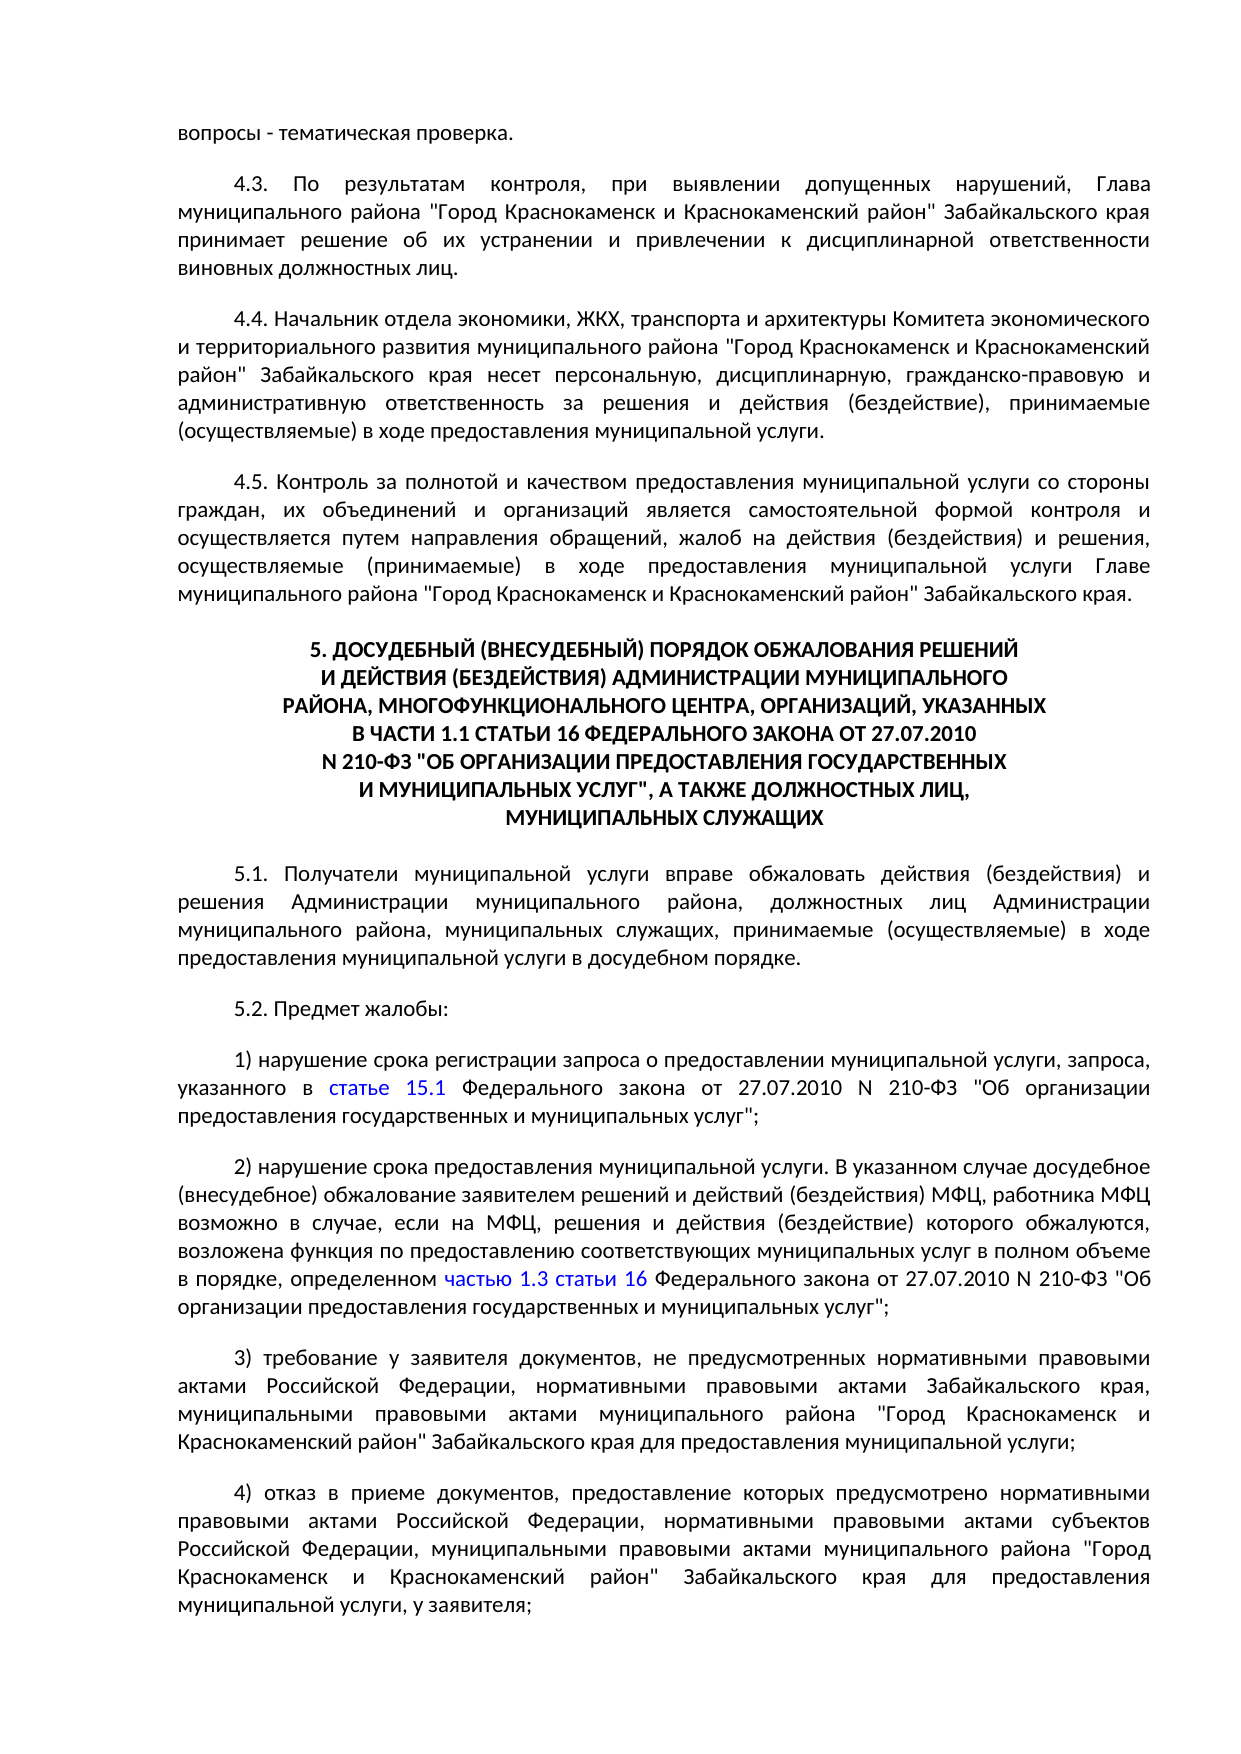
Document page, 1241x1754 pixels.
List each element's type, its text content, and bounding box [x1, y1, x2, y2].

text 4.4. Начальник отдела экономики, ЖКХ, транспорта и архитектуры Комитета экономического и территориального развития муниципального района "Город Краснокаменск и Краснокаменский район" Забайкальского края несет персональную, дисциплинарную, гражданско-правовую и административную ответственность за решения и действия (бездействие), принимаемые (осуществляемые) в ходе предоставления муниципальной услуги. [177, 304, 1152, 444]
title N 210-ФЗ "ОБ ОРГАНИЗАЦИИ ПРЕДОСТАВЛЕНИЯ ГОСУДАРСТВЕННЫХ [177, 747, 1152, 775]
text 4) отказ в приеме документов, предоставление которых предусмотрено нормативными правовыми актами Российской Федерации, нормативными правовыми актами субъектов Российской Федерации, муниципальными правовыми актами муниципального района "Город Краснокаменск и Краснокаменский район" Забайкальского края для предоставления муниципальной услуги, у заявителя; [177, 1478, 1152, 1618]
text 5.1. Получатели муниципальной услуги вправе обжаловать действия (бездействия) и решения Администрации муниципального района, должностных лиц Администрации муниципального района, муниципальных служащих, принимаемые (осуществляемые) в ходе предоставления муниципальной услуги в досудебном порядке. [177, 859, 1152, 971]
text 3) требование у заявителя документов, не предусмотренных нормативными правовыми актами Российской Федерации, нормативными правовыми актами Забайкальского края, муниципальными правовыми актами муниципального района "Город Краснокаменск и Краснокаменский район" Забайкальского края для предоставления муниципальной услуги; [177, 1343, 1152, 1455]
title И ДЕЙСТВИЯ (БЕЗДЕЙСТВИЯ) АДМИНИСТРАЦИИ МУНИЦИПАЛЬНОГО [177, 663, 1152, 691]
text 5.2. Предмет жалобы: [177, 994, 1152, 1022]
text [177, 118, 1152, 146]
text 1) нарушение срока регистрации запроса о предоставлении муниципальной услуги, запроса, указанного в статье 15.1 Федерального закона от 27.07.2010 N 210-ФЗ "Об организации предоставления государственных и муниципальных услуг"; [177, 1045, 1152, 1129]
text 4.3. По результатам контроля, при выявлении допущенных нарушений, Глава муниципального района "Город Краснокаменск и Краснокаменский район" Забайкальского края принимает решение об их устранении и привлечении к дисциплинарной ответственности виновных должностных лиц. [177, 169, 1152, 281]
text 2) нарушение срока предоставления муниципальной услуги. В указанном случае досудебное (внесудебное) обжалование заявителем решений и действий (бездействия) МФЦ, работника МФЦ возможно в случае, если на МФЦ, решения и действия (бездействие) которого обжалуются, возложена функция по предоставлению соответствующих муниципальных услуг в полном объеме в порядке, определенном частью 1.3 статьи 16 Федерального закона от 27.07.2010 N 210-ФЗ "Об организации предоставления государственных и муниципальных услуг"; [177, 1152, 1152, 1320]
title РАЙОНА, МНОГОФУНКЦИОНАЛЬНОГО ЦЕНТРА, ОРГАНИЗАЦИЙ, УКАЗАННЫХ [177, 691, 1152, 719]
title И МУНИЦИПАЛЬНЫХ УСЛУГ", А ТАКЖЕ ДОЛЖНОСТНЫХ ЛИЦ, [177, 775, 1152, 803]
text 4.5. Контроль за полнотой и качеством предоставления муниципальной услуги со стороны граждан, их объединений и организаций является самостоятельной формой контроля и осуществляется путем направления обращений, жалоб на действия (бездействия) и решения, осуществляемые (принимаемые) в ходе предоставления муниципальной услуги Главе муниципального района "Город Краснокаменск и Краснокаменский район" Забайкальского края. [177, 467, 1152, 607]
title 5. ДОСУДЕБНЫЙ (ВНЕСУДЕБНЫЙ) ПОРЯДОК ОБЖАЛОВАНИЯ РЕШЕНИЙ [177, 635, 1152, 663]
title В ЧАСТИ 1.1 СТАТЬИ 16 ФЕДЕРАЛЬНОГО ЗАКОНА ОТ 27.07.2010 [177, 719, 1152, 747]
title МУНИЦИПАЛЬНЫХ СЛУЖАЩИХ [177, 803, 1152, 831]
